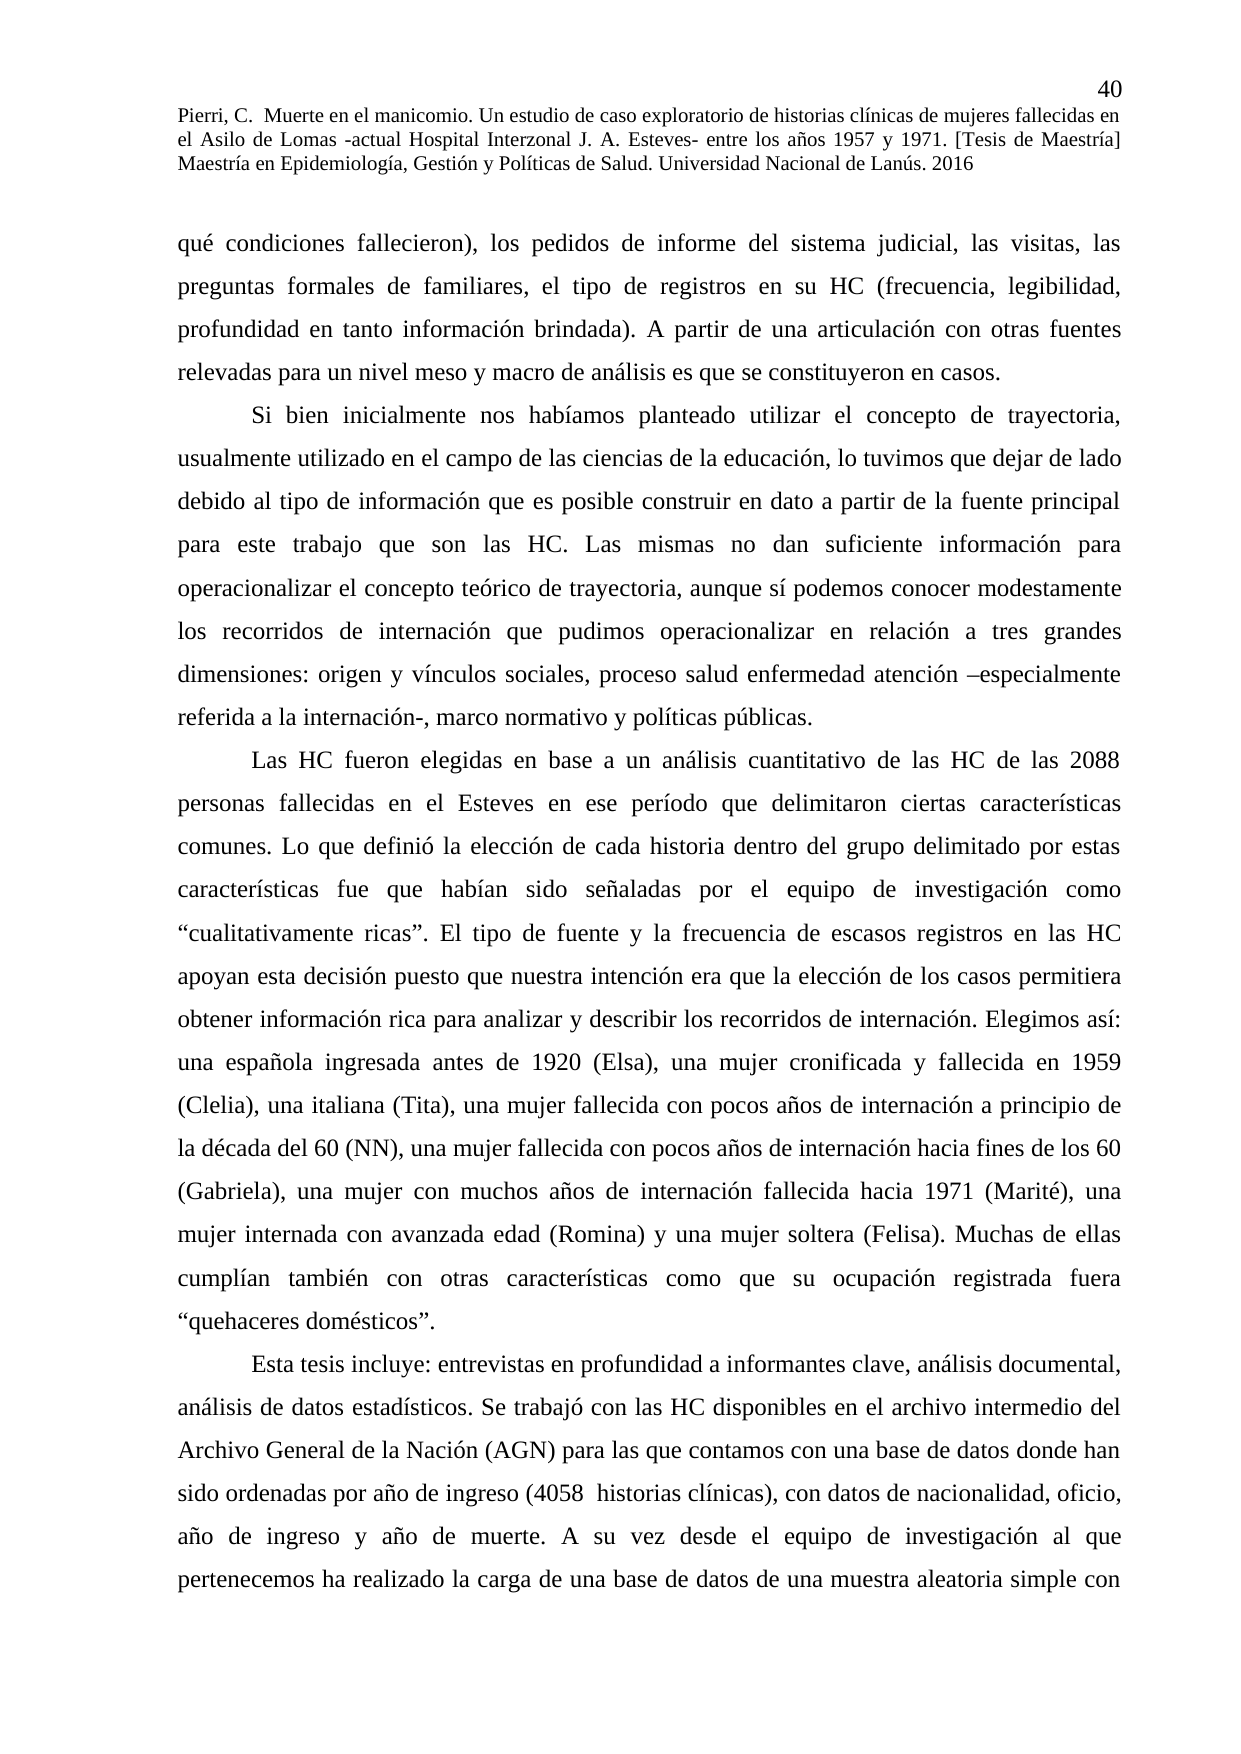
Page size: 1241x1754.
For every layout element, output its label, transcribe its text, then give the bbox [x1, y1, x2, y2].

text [177, 228, 1122, 386]
text Las HC fueron elegidas en base a un análisis cuantitativo de las HC de las 2088 personas fallecidas en el Esteves en ese período que delimitaron ciertas características comunes. Lo que definió la elección de cada historia dentro del grupo delimitado por estas características fue que habían sido señaladas por el equipo de investigación como “cualitativamente ricas”. El tipo de fuente y la frecuencia de escasos registros en las HC apoyan esta decisión puesto que nuestra intención era que la elección de los casos permitiera obtener información rica para analizar y describir los recorridos de internación. Elegimos así: una española ingresada antes de 1920 (Elsa), una mujer cronificada y fallecida en 1959 (Clelia), una italiana (Tita), una mujer fallecida con pocos años de internación a principio de la década del 60 (NN), una mujer fallecida con pocos años de internación hacia fines de los 60 (Gabriela), una mujer con muchos años de internación fallecida hacia 1971 (Marité), una mujer internada con avanzada edad (Romina) y una mujer soltera (Felisa). Muchas de ellas cumplían también con otras características como que su ocupación registrada fuera “quehaceres domésticos”. [177, 745, 1122, 1334]
text Si bien inicialmente nos habíamos planteado utilizar el concepto de trayectoria, usualmente utilizado en el campo de las ciencias de la educación, lo tuvimos que dejar de lado debido al tipo de información que es posible construir en dato a partir de la fuente principal para este trabajo que son las HC. Las mismas no dan suficiente información para operacionalizar el concepto teórico de trayectoria, aunque sí podemos conocer modestamente los recorridos de internación que pudimos operacionalizar en relación a tres grandes dimensiones: origen y vínculos sociales, proceso salud enfermedad atención –especialmente referida a la internación-, marco normativo y políticas públicas. [177, 400, 1122, 731]
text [177, 1349, 1122, 1593]
